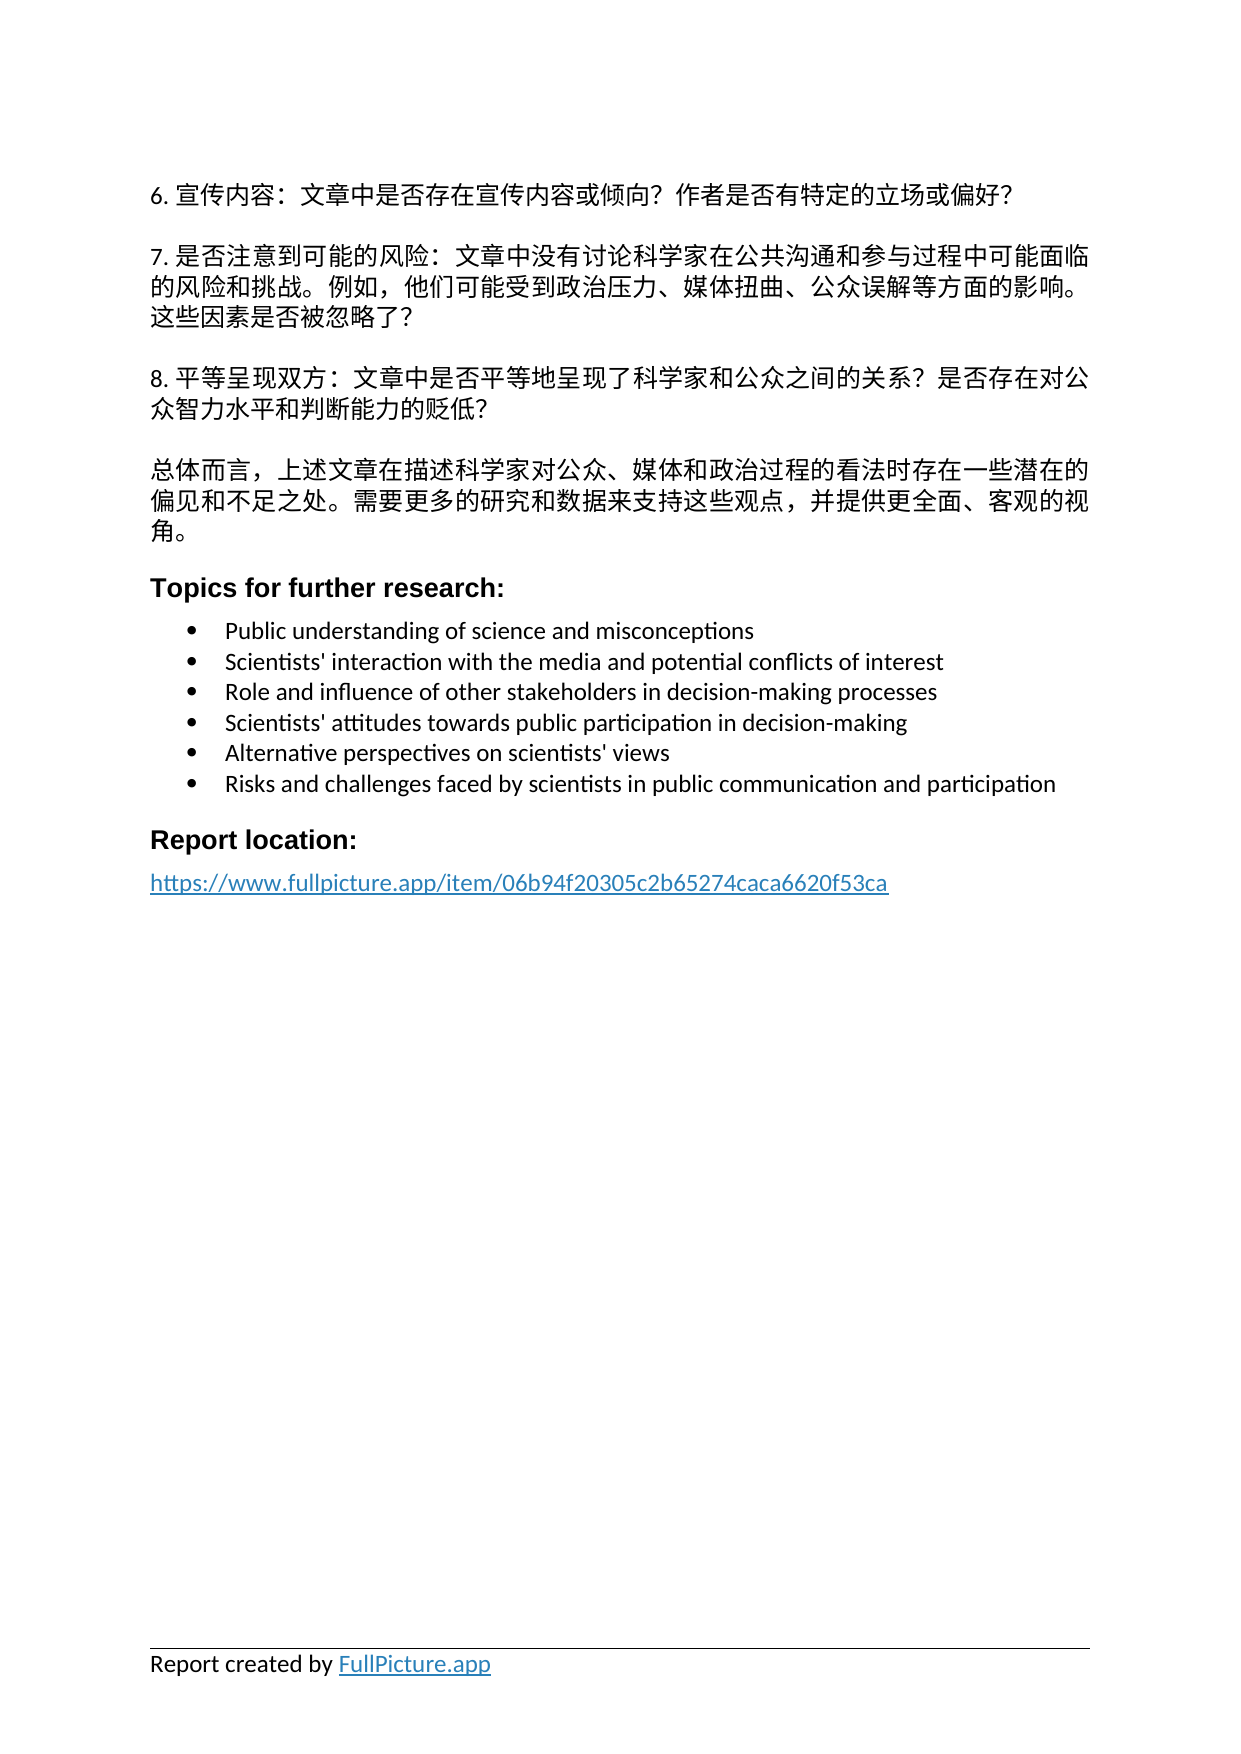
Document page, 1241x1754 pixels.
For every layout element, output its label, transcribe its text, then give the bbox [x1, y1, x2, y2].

list Risks and challenges faced by scientists in public communication and participation [187, 768, 1090, 799]
text 8. 平等呈现双方：文章中是否平等地呈现了科学家和公众之间的关系？是否存在对公众智力水平和判断能力的贬低？ [150, 364, 1090, 425]
subtitle Topics for further research: [150, 572, 1090, 603]
list Scientists' interaction with the media and potential conflicts of interest [187, 646, 1090, 677]
text 7. 是否注意到可能的风险：文章中没有讨论科学家在公共沟通和参与过程中可能面临的风险和挑战。例如，他们可能受到政治压力、媒体扭曲、公众误解等方面的影响。这些因素是否被忽略了？ [150, 242, 1090, 333]
list Scientists' attitudes towards public participation in decision-making [187, 707, 1090, 738]
list Alternative perspectives on scientists' views [187, 738, 1090, 768]
text 总体而言，上述文章在描述科学家对公众、媒体和政治过程的看法时存在一些潜在的偏见和不足之处。需要更多的研究和数据来支持这些观点，并提供更全面、客观的视角。 [150, 455, 1090, 547]
list Role and influence of other stakeholders in decision-making processes [187, 677, 1090, 707]
text https://www.fullpicture.app/item/06b94f20305c2b65274caca6620f53ca [150, 867, 1090, 898]
subtitle Report location: [150, 824, 1090, 855]
list Public understanding of science and misconceptions [187, 616, 1090, 646]
text 6. 宣传内容：文章中是否存在宣传内容或倾向？作者是否有特定的立场或偏好？ [150, 181, 1090, 211]
